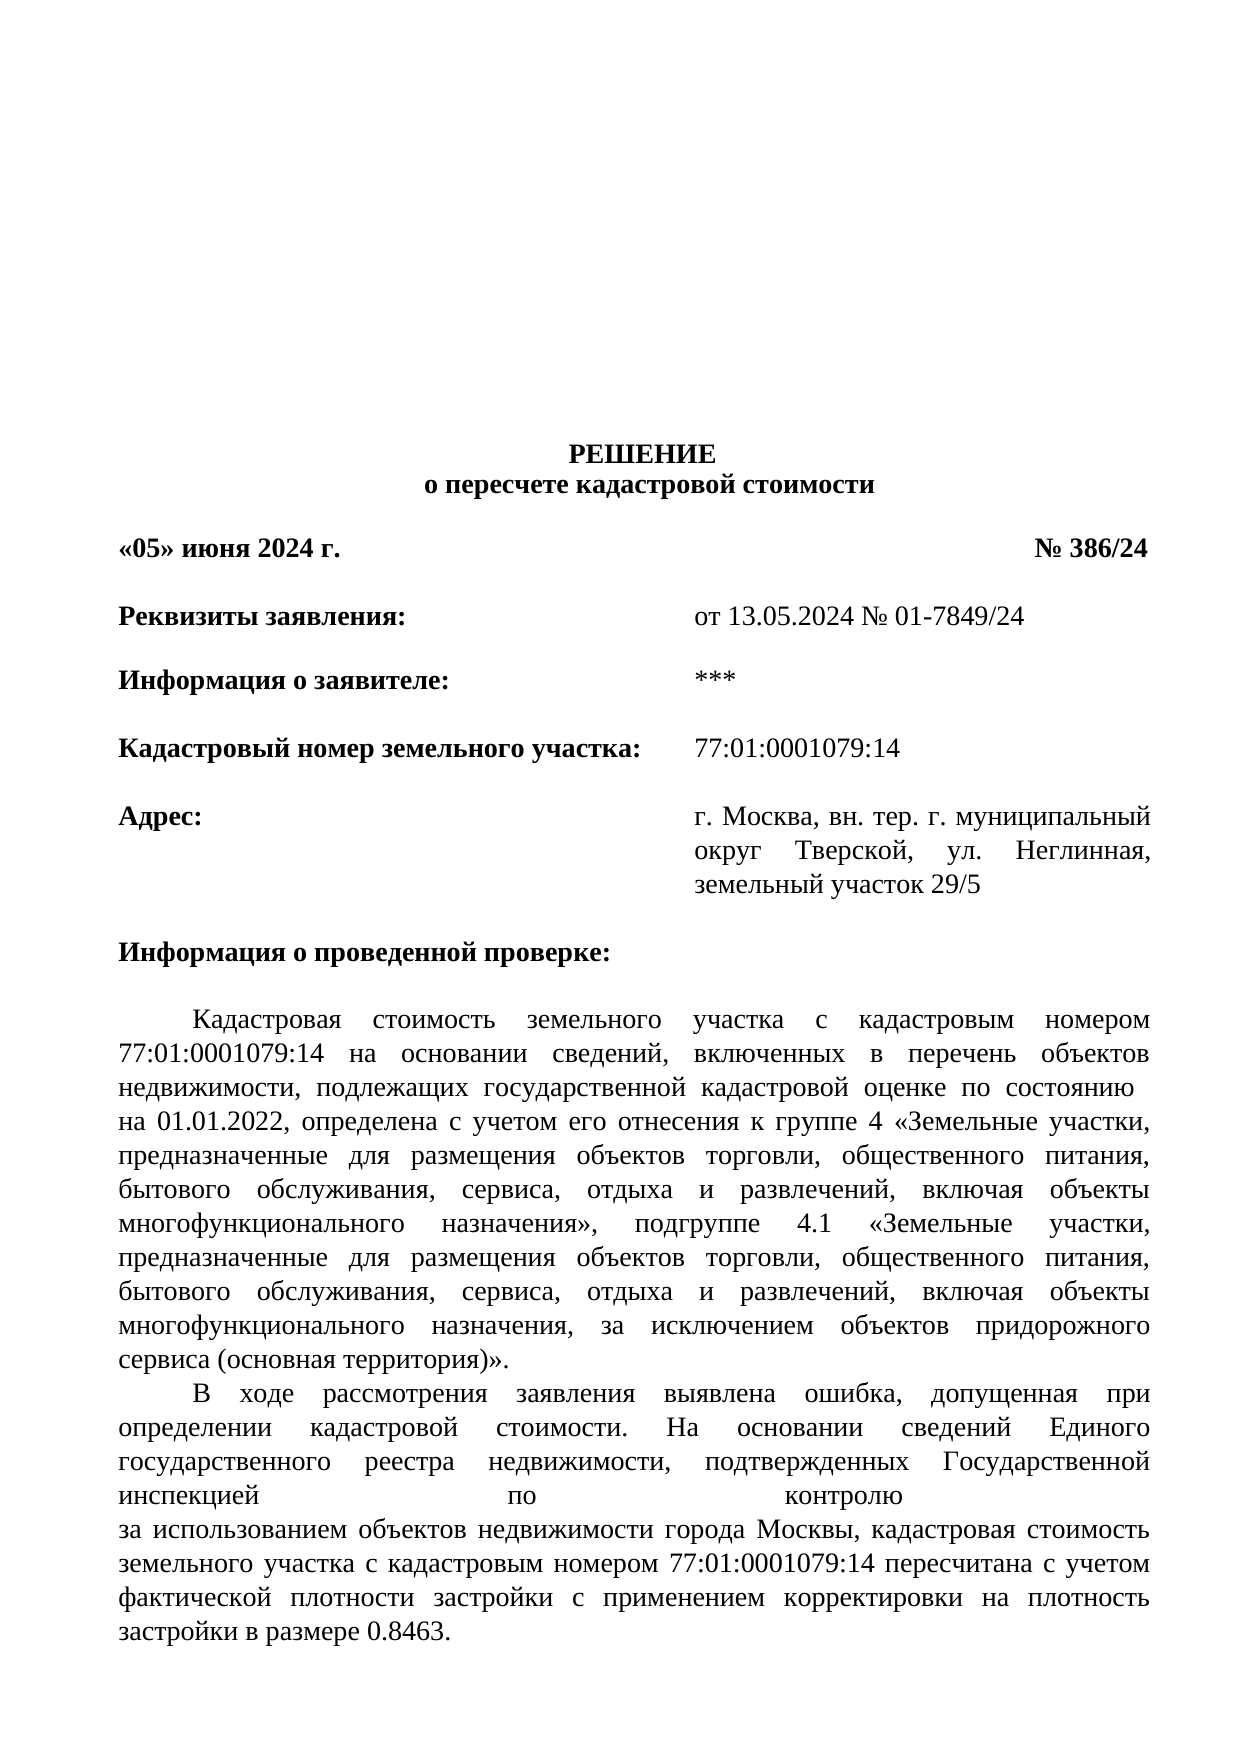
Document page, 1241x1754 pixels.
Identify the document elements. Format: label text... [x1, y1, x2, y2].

text Информация о заявителе: *** [118, 663, 1152, 695]
text «05» июня 2024 г. № 386/24 [118, 531, 1152, 563]
text Адрес: г. Москва, вн. тер. г. муниципальный округ Тверской, ул. Неглинная, земельный участок 29/5 [118, 799, 1152, 899]
text о пересчете кадастровой стоимости [148, 469, 1152, 500]
text Кадастровый номер земельного участка: 77:01:0001079:14 [118, 731, 1152, 763]
text Реквизиты заявления: от 13.05.2024 № 01-7849/24 [118, 599, 1152, 631]
text Информация о проведенной проверке: [118, 935, 1152, 967]
text РЕШЕНИЕ [148, 439, 1122, 469]
text Кадастровая стоимость земельного участка с кадастровым номером 77:01:0001079:14 на основании сведений, включенных в перечень объектов недвижимости, подлежащих государственной кадастровой оценке по состоянию на 01.01.2022, определена с учетом его отнесения к группе 4 «Земельные участки, предназначенные для размещения объектов торговли, общественного питания, бытового обслуживания, сервиса, отдыха и развлечений, включая объекты многофункционального назначения», подгруппе 4.1 «Земельные участки, предназначенные для размещения объектов торговли, общественного питания, бытового обслуживания, сервиса, отдыха и развлечений, включая объекты многофункционального назначения, за исключением объектов придорожного сервиса (основная территория)». [118, 1003, 1152, 1374]
text В ходе рассмотрения заявления выявлена ошибка, допущенная при определении кадастровой стоимости. На основании сведений Единого государственного реестра недвижимости, подтвержденных Государственной инспекцией по контролю за использованием объектов недвижимости города Москвы, кадастровая стоимость земельного участка с кадастровым номером 77:01:0001079:14 пересчитана с учетом фактической плотности застройки с применением корректировки на плотность застройки в размере 0.8463. [118, 1376, 1152, 1646]
